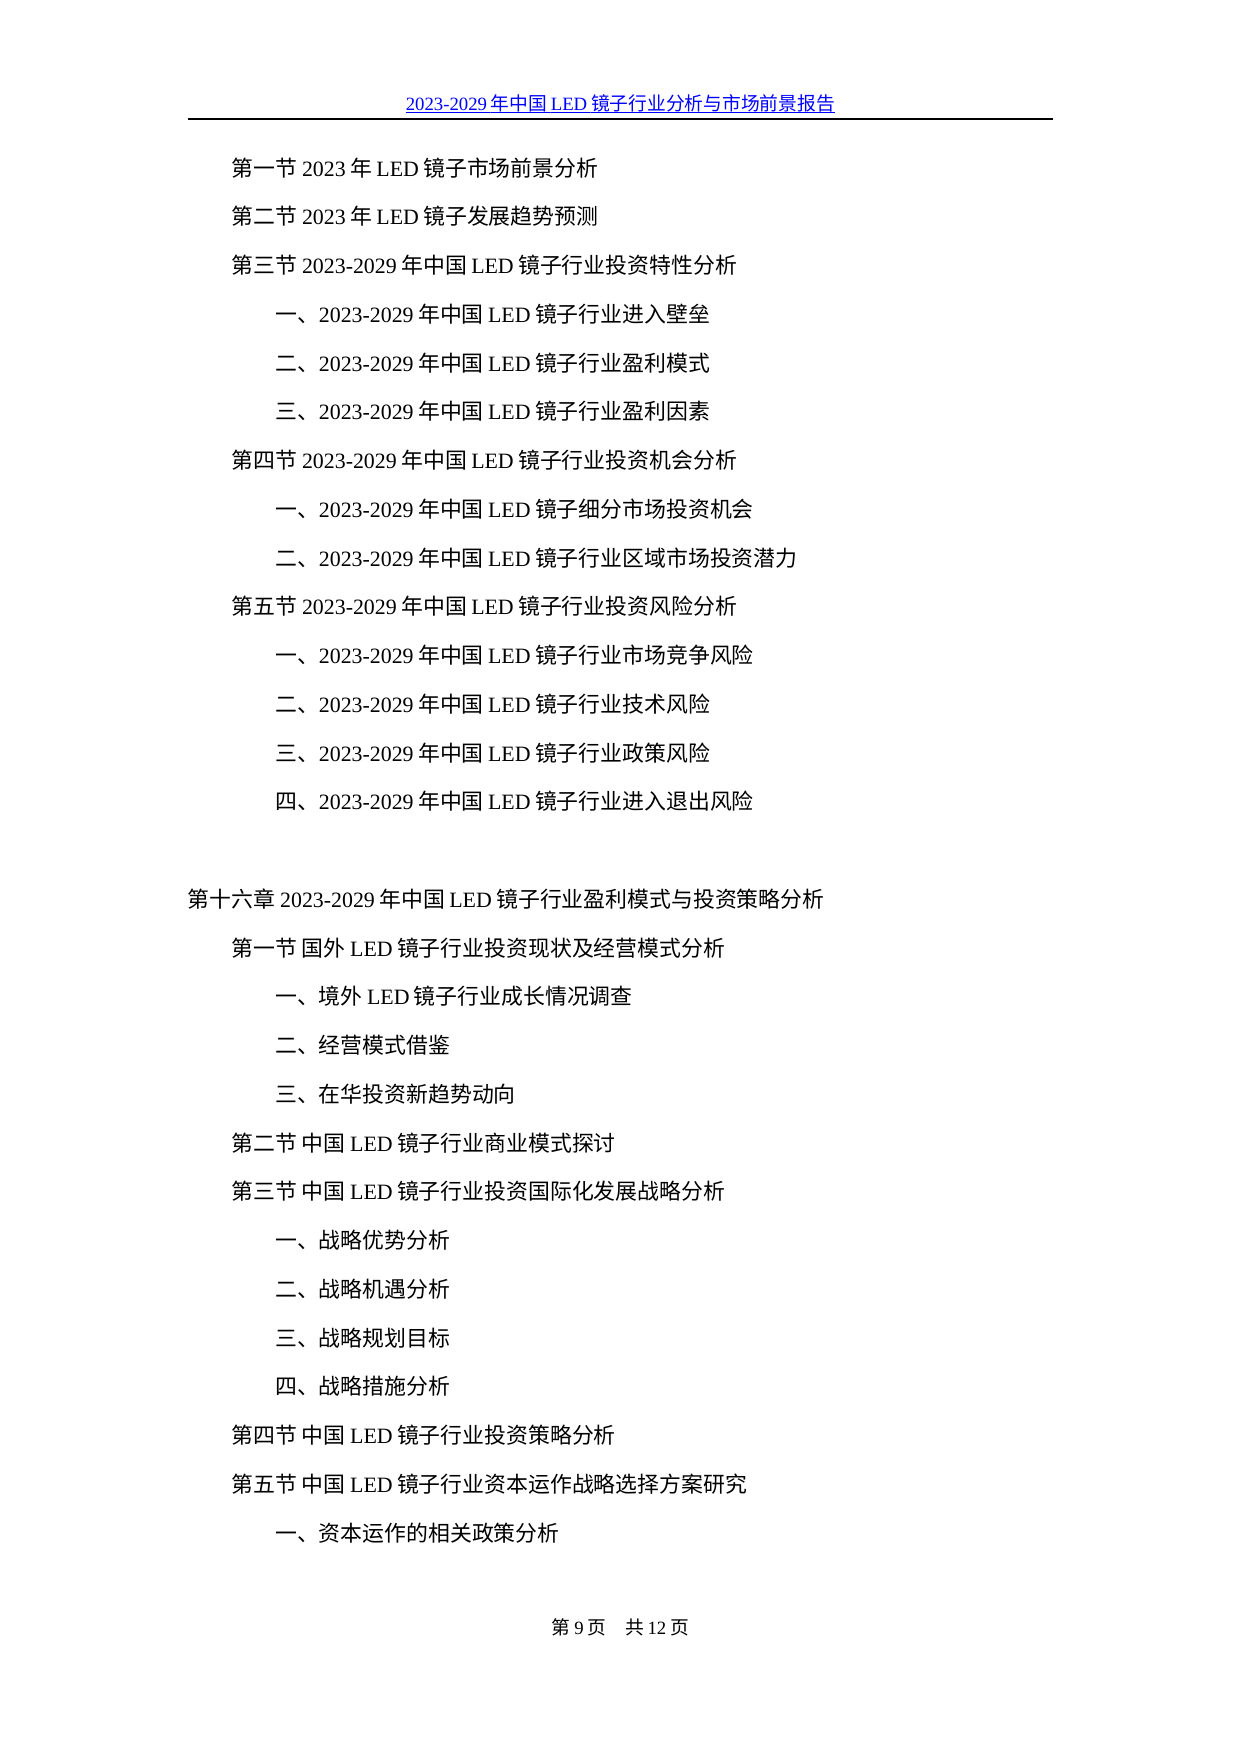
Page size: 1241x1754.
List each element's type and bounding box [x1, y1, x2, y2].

text [187, 150, 1053, 1548]
